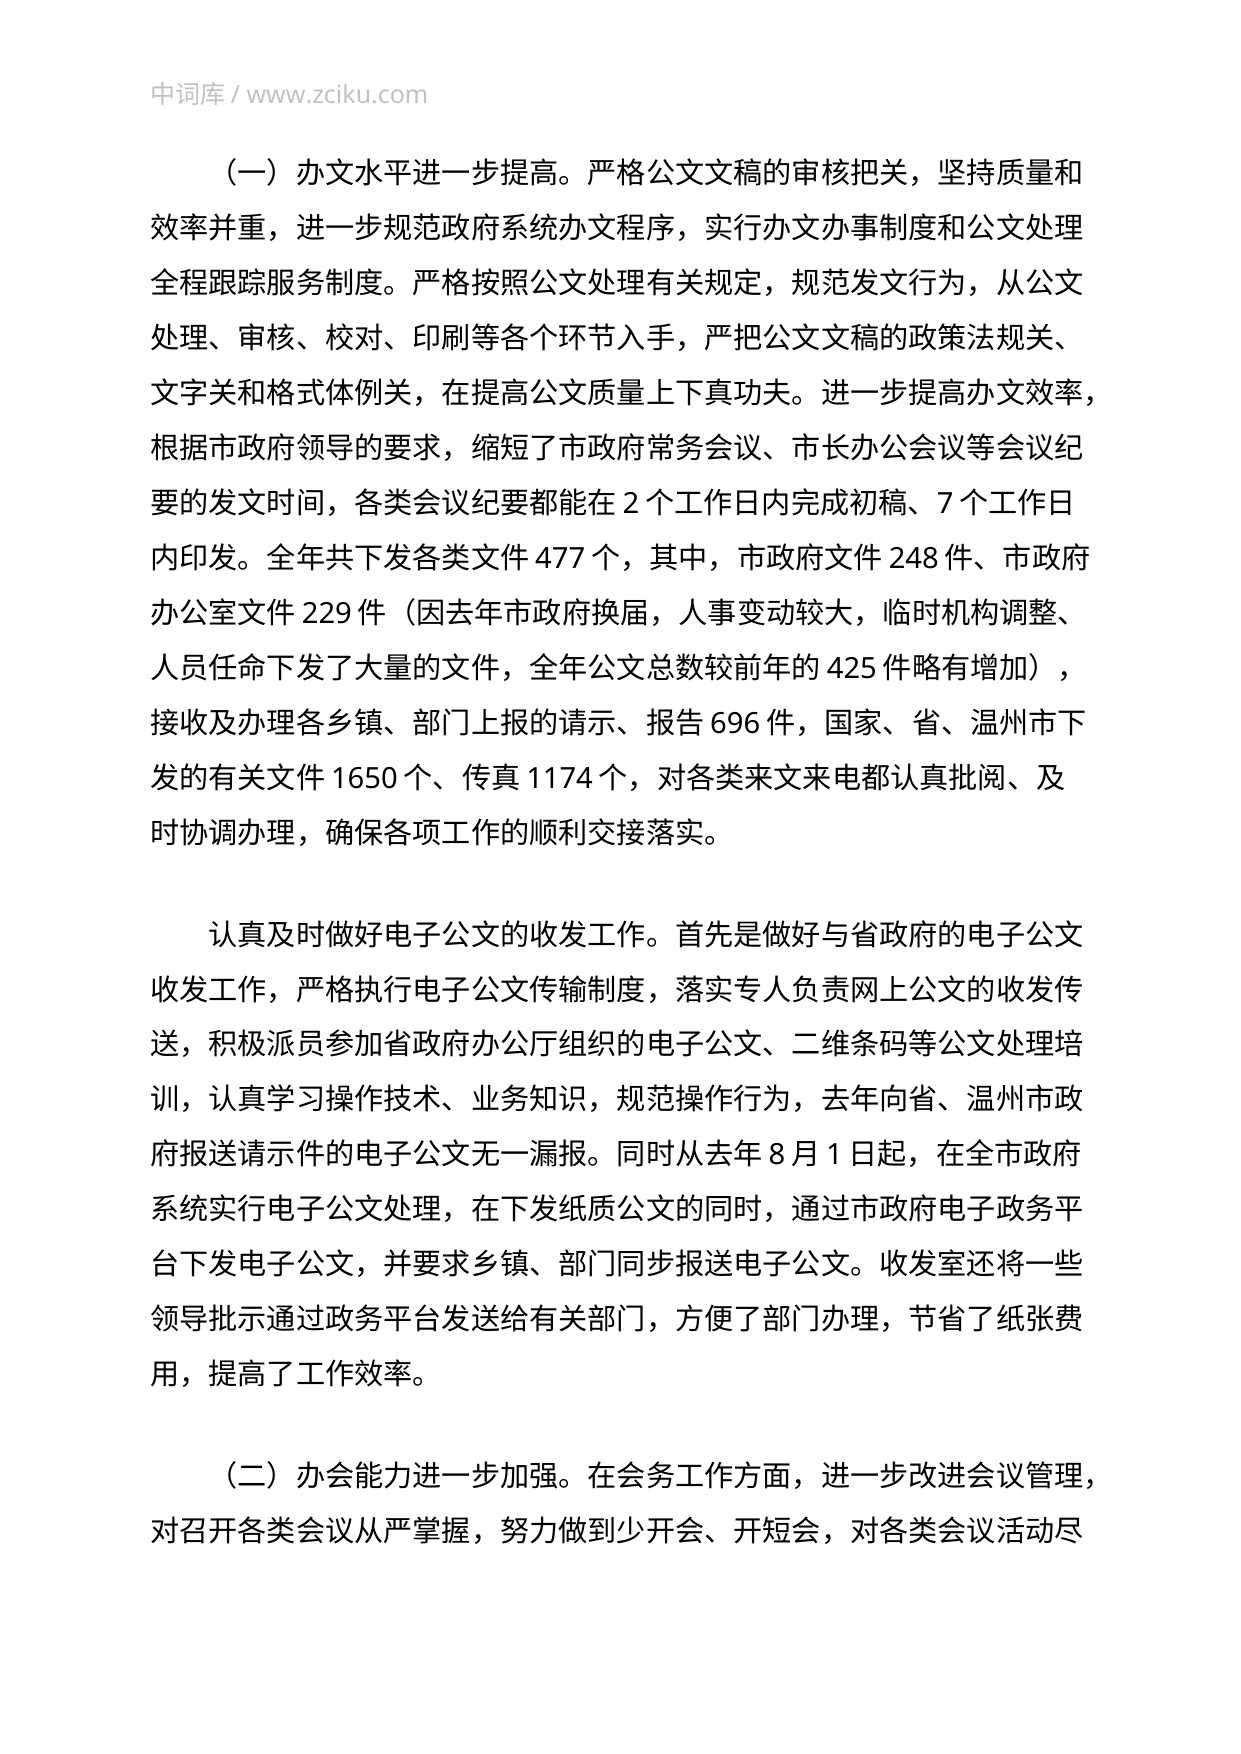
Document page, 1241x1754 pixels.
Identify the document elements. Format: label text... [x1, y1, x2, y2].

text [150, 1452, 1090, 1549]
text 认真及时做好电子公文的收发工作。首先是做好与省政府的电子公文收发工作，严格执行电子公文传输制度，落实专人负责网上公文的收发传送，积极派员参加省政府办公厅组织的电子公文、二维条码等公文处理培训，认真学习操作技术、业务知识，规范操作行为，去年向省、温州市政府报送请示件的电子公文无一漏报。同时从去年8月1日起，在全市政府系统实行电子公文处理，在下发纸质公文的同时，通过市政府电子政务平台下发电子公文，并要求乡镇、部门同步报送电子公文。收发室还将一些领导批示通过政务平台发送给有关部门，方便了部门办理，节省了纸张费用，提高了工作效率。 [150, 911, 1090, 1393]
text （一）办文水平进一步提高。严格公文文稿的审核把关，坚持质量和效率并重，进一步规范政府系统办文程序，实行办文办事制度和公文处理全程跟踪服务制度。严格按照公文处理有关规定，规范发文行为，从公文处理、审核、校对、印刷等各个环节入手，严把公文文稿的政策法规关、文字关和格式体例关，在提高公文质量上下真功夫。进一步提高办文效率，根据市政府领导的要求，缩短了市政府常务会议、市长办公会议等会议纪要的发文时间，各类会议纪要都能在2个工作日内完成初稿、7个工作日内印发。全年共下发各类文件477个，其中，市政府文件248件、市政府办公室文件229件（因去年市政府换届，人事变动较大，临时机构调整、人员任命下发了大量的文件，全年公文总数较前年的425件略有增加），接收及办理各乡镇、部门上报的请示、报告696件，国家、省、温州市下发的有关文件1650个、传真1174个，对各类来文来电都认真批阅、及时协调办理，确保各项工作的顺利交接落实。 [150, 150, 1090, 852]
